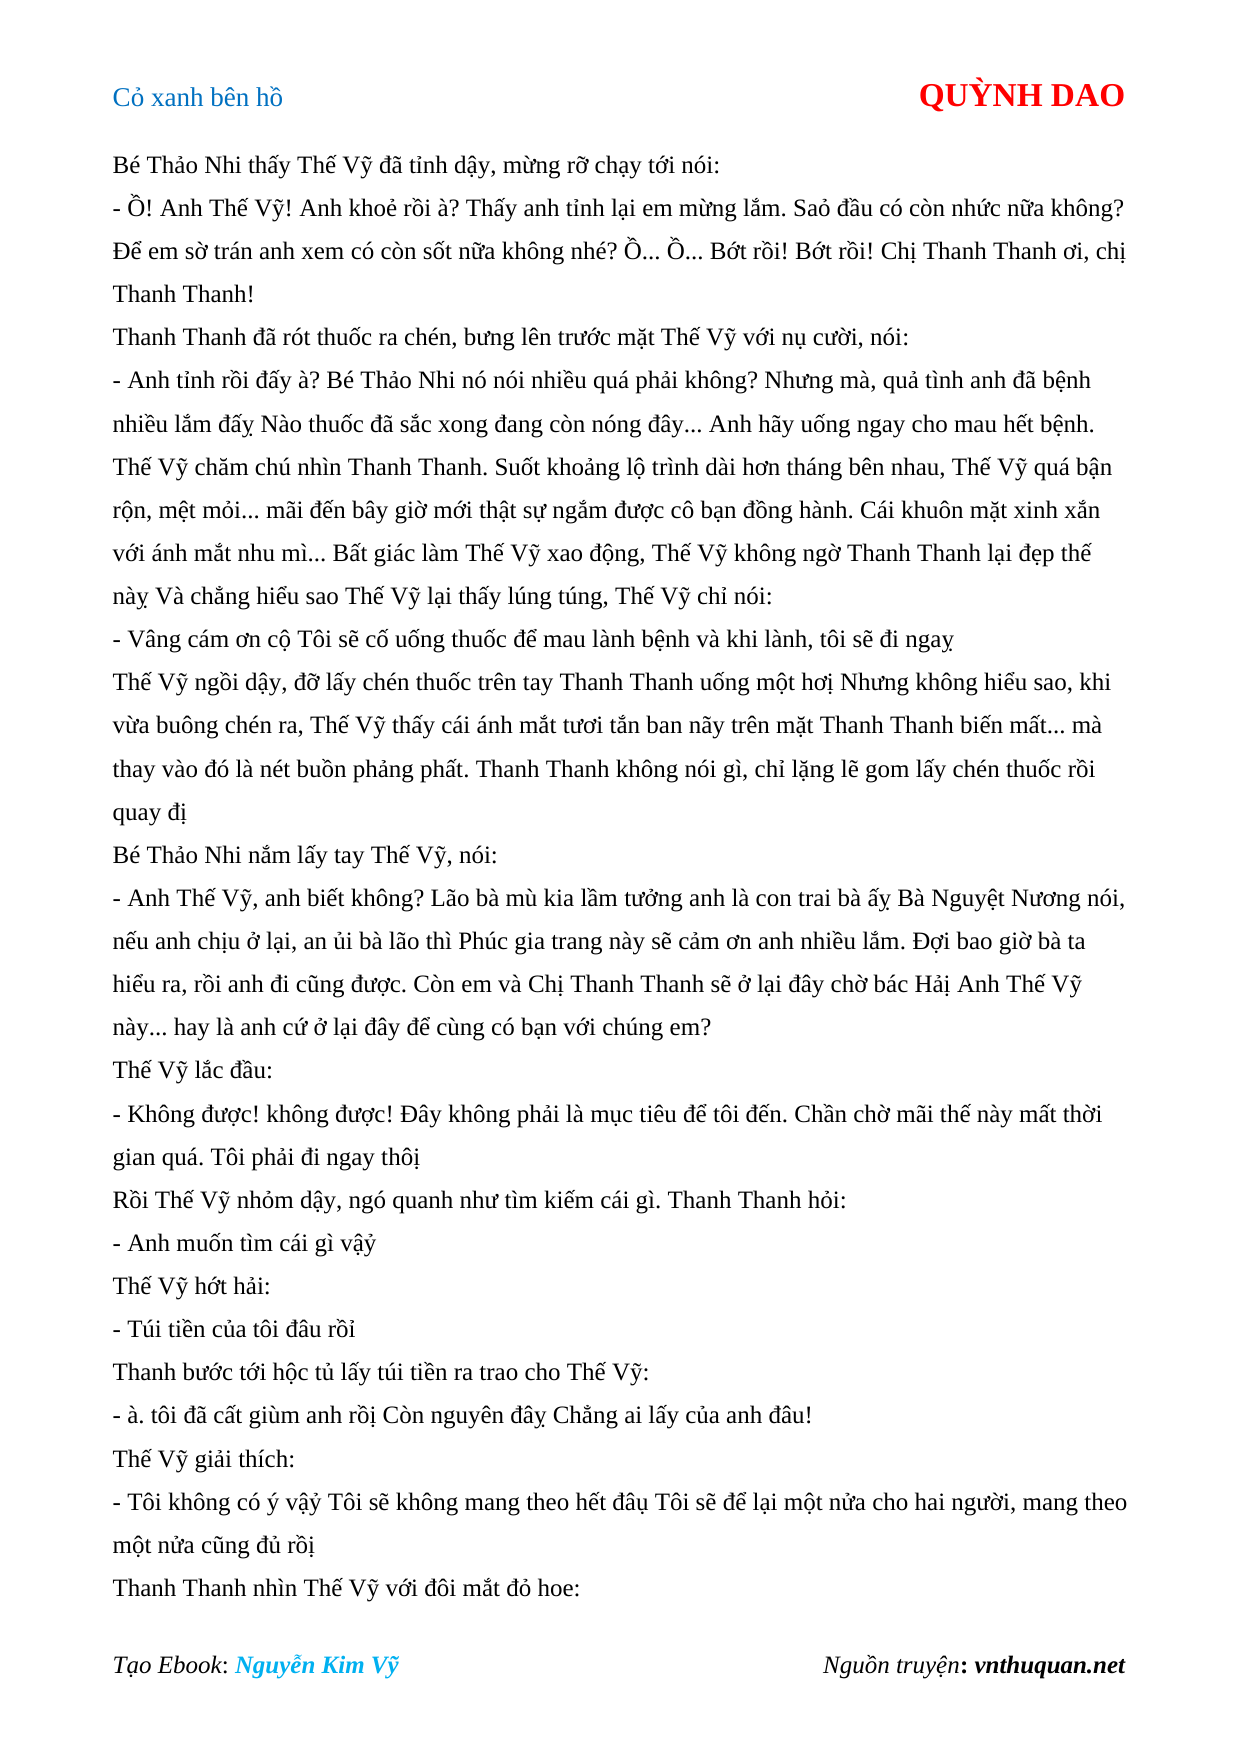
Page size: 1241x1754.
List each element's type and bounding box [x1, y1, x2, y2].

text [112, 150, 1128, 1602]
